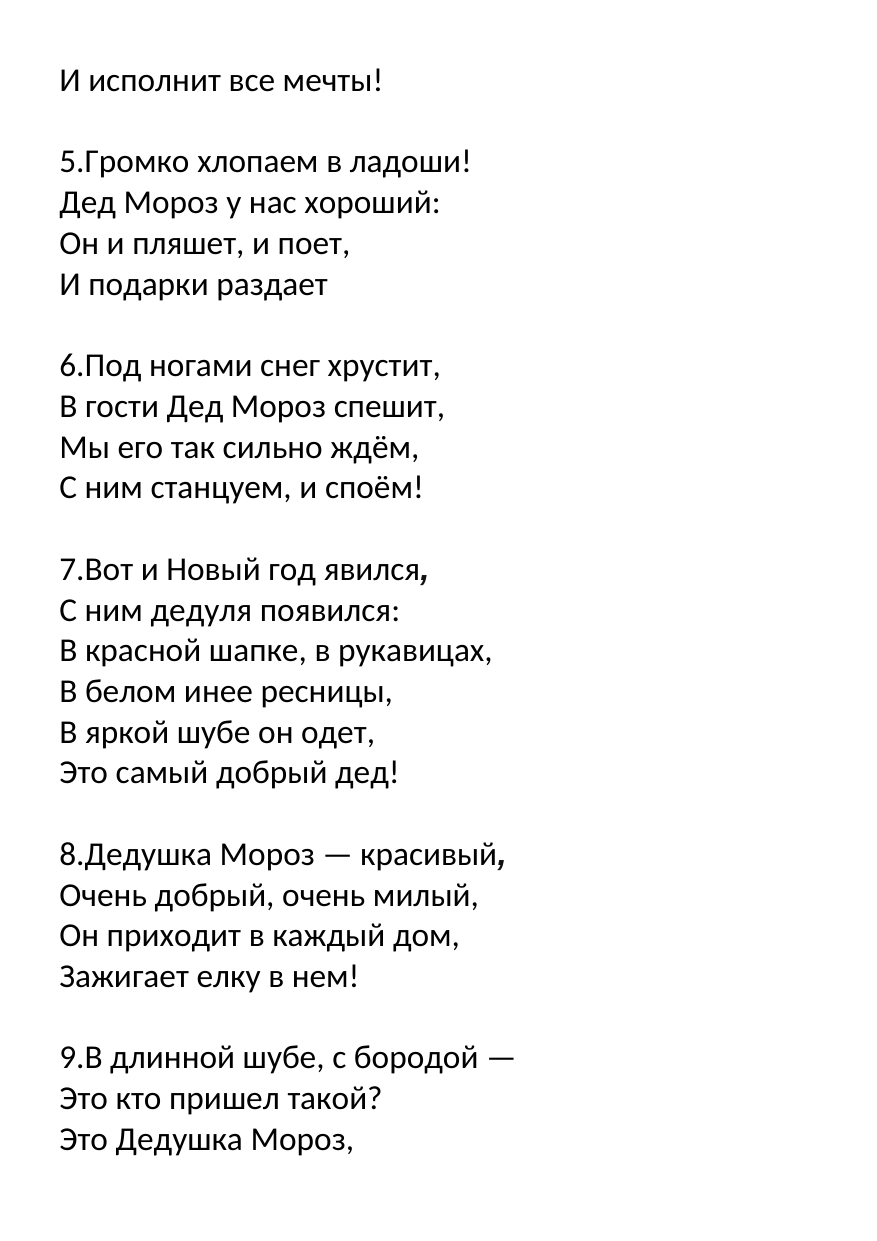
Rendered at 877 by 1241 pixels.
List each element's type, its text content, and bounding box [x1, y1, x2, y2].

text 6.Под ногами снег хрустит, В гости Дед Мороз спешит, Мы его так сильно ждём, С ним станцуем, и споём! [59, 344, 818, 548]
text 9.В длинной шубе, с бородой — Это кто пришел такой? Это Дедушка Мороз, [59, 1037, 818, 1159]
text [59, 59, 818, 141]
text 5.Громко хлопаем в ладоши! Дед Мороз у нас хороший: Он и пляшет, и поет, И подарки раздает [59, 141, 818, 303]
text 7.Вот и Новый год явился, С ним дедуля появился: В красной шапке, в рукавицах, В белом инее ресницы, В яркой шубе он одет, Это самый добрый дед! [59, 548, 818, 833]
text 8.Дедушка Мороз — красивый, Очень добрый, очень милый, Он приходит в каждый дом, Зажигает елку в нем! [59, 833, 818, 1037]
